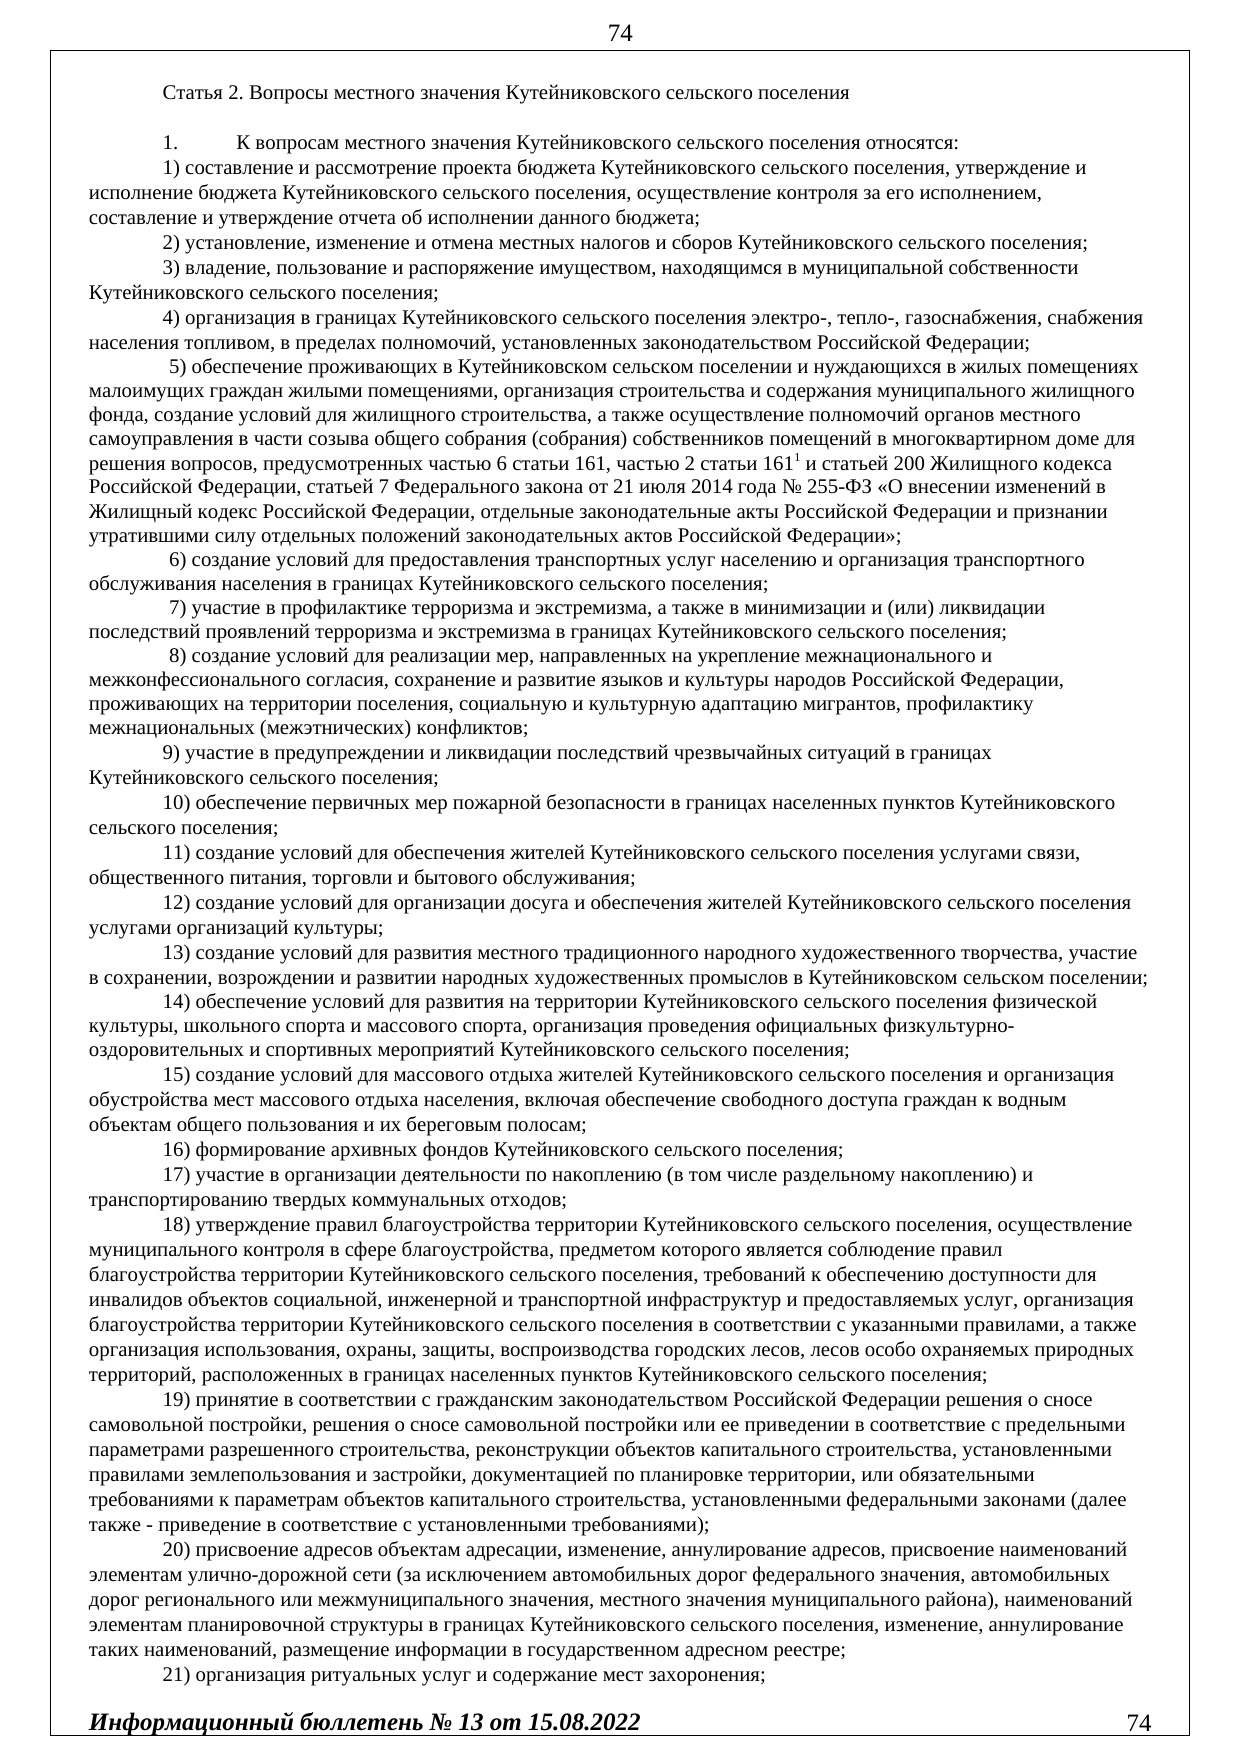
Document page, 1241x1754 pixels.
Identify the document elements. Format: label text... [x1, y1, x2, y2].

list К вопросам местного значения Кутейниковского сельского поселения относятся: [89, 129, 1152, 154]
text 2) установление, изменение и отмена местных налогов и сборов Кутейниковского сельского поселения; [89, 229, 1152, 254]
text 17) участие в организации деятельности по накоплению (в том числе раздельному накоплению) и транспортированию твердых коммунальных отходов; [89, 1161, 1152, 1211]
text 1) составление и рассмотрение проекта бюджета Кутейниковского сельского поселения, утверждение и исполнение бюджета Кутейниковского сельского поселения, осуществление контроля за его исполнением, составление и утверждение отчета об исполнении данного бюджета; [89, 154, 1152, 229]
text 15) создание условий для массового отдыха жителей Кутейниковского сельского поселения и организация обустройства мест массового отдыха населения, включая обеспечение свободного доступа граждан к водным объектам общего пользования и их береговым полосам; [89, 1061, 1152, 1136]
text 14) обеспечение условий для развития на территории Кутейниковского сельского поселения физической культуры, школьного спорта и массового спорта, организация проведения официальных физкультурно-оздоровительных и спортивных мероприятий Кутейниковского сельского поселения; [89, 989, 1152, 1061]
text 20) присвоение адресов объектам адресации, изменение, аннулирование адресов, присвоение наименований элементам улично-дорожной сети (за исключением автомобильных дорог федерального значения, автомобильных дорог регионального или межмуниципального значения, местного значения муниципального района), наименований элементам планировочной структуры в границах Кутейниковского сельского поселения, изменение, аннулирование таких наименований, размещение информации в государственном адресном реестре; [89, 1536, 1152, 1661]
text 9) участие в предупреждении и ликвидации последствий чрезвычайных ситуаций в границах Кутейниковского сельского поселения; [89, 739, 1152, 789]
text 3) владение, пользование и распоряжение имуществом, находящимся в муниципальной собственности Кутейниковского сельского поселения; [89, 254, 1152, 304]
text 10) обеспечение первичных мер пожарной безопасности в границах населенных пунктов Кутейниковского сельского поселения; [89, 789, 1152, 839]
text 6) создание условий для предоставления транспортных услуг населению и организация транспортного обслуживания населения в границах Кутейниковского сельского поселения; [89, 547, 1152, 595]
text 4) организация в границах Кутейниковского сельского поселения электро-, тепло-, газоснабжения, снабжения населения топливом, в пределах полномочий, установленных законодательством Российской Федерации; [89, 304, 1152, 354]
text 21) организация ритуальных услуг и содержание мест захоронения; [89, 1661, 1152, 1686]
text 11) создание условий для обеспечения жителей Кутейниковского сельского поселения услугами связи, общественного питания, торговли и бытового обслуживания; [89, 839, 1152, 889]
text Статья 2. Вопросы местного значения Кутейниковского сельского поселения [89, 79, 1152, 104]
text 8) создание условий для реализации мер, направленных на укрепление межнационального и межконфессионального согласия, сохранение и развитие языков и культуры народов Российской Федерации, проживающих на территории поселения, социальную и культурную адаптацию мигрантов, профилактику межнациональных (межэтнических) конфликтов; [89, 643, 1152, 739]
text 13) создание условий для развития местного традиционного народного художественного творчества, участие в сохранении, возрождении и развитии народных художественных промыслов в Кутейниковском сельском поселении; [89, 939, 1152, 989]
text 12) создание условий для организации досуга и обеспечения жителей Кутейниковского сельского поселения услугами организаций культуры; [89, 889, 1152, 939]
text 7) участие в профилактике терроризма и экстремизма, а также в минимизации и (или) ликвидации последствий проявлений терроризма и экстремизма в границах Кутейниковского сельского поселения; [89, 595, 1152, 643]
text 16) формирование архивных фондов Кутейниковского сельского поселения; [89, 1136, 1152, 1161]
text 19) принятие в соответствии с гражданским законодательством Российской Федерации решения о сносе самовольной постройки, решения о сносе самовольной постройки или ее приведении в соответствие с предельными параметрами разрешенного строительства, реконструкции объектов капитального строительства, установленными правилами землепользования и застройки, документацией по планировке территории, или обязательными требованиями к параметрам объектов капитального строительства, установленными федеральными законами (далее также - приведение в соответствие с установленными требованиями); [89, 1386, 1152, 1536]
text 18) утверждение правил благоустройства территории Кутейниковского сельского поселения, осуществление муниципального контроля в сфере благоустройства, предметом которого является соблюдение правил благоустройства территории Кутейниковского сельского поселения, требований к обеспечению доступности для инвалидов объектов социальной, инженерной и транспортной инфраструктур и предоставляемых услуг, организация благоустройства территории Кутейниковского сельского поселения в соответствии с указанными правилами, а также организация использования, охраны, защиты, воспроизводства городских лесов, лесов особо охраняемых природных территорий, расположенных в границах населенных пунктов Кутейниковского сельского поселения; [89, 1211, 1152, 1386]
text 5) обеспечение проживающих в Кутейниковском сельском поселении и нуждающихся в жилых помещениях малоимущих граждан жилыми помещениями, организация строительства и содержания муниципального жилищного фонда, создание условий для жилищного строительства, а также осуществление полномочий органов местного самоуправления в части созыва общего собрания (собрания) собственников помещений в многоквартирном доме для решения вопросов, предусмотренных частью 6 статьи 161, частью 2 статьи 1611 и статьей 200 Жилищного кодекса Российской Федерации, статьей 7 Федерального закона от 21 июля 2014 года № 255-ФЗ «О внесении изменений в Жилищный кодекс Российской Федерации, отдельные законодательные акты Российской Федерации и признании утратившими силу отдельных положений законодательных актов Российской Федерации»; [89, 354, 1152, 547]
